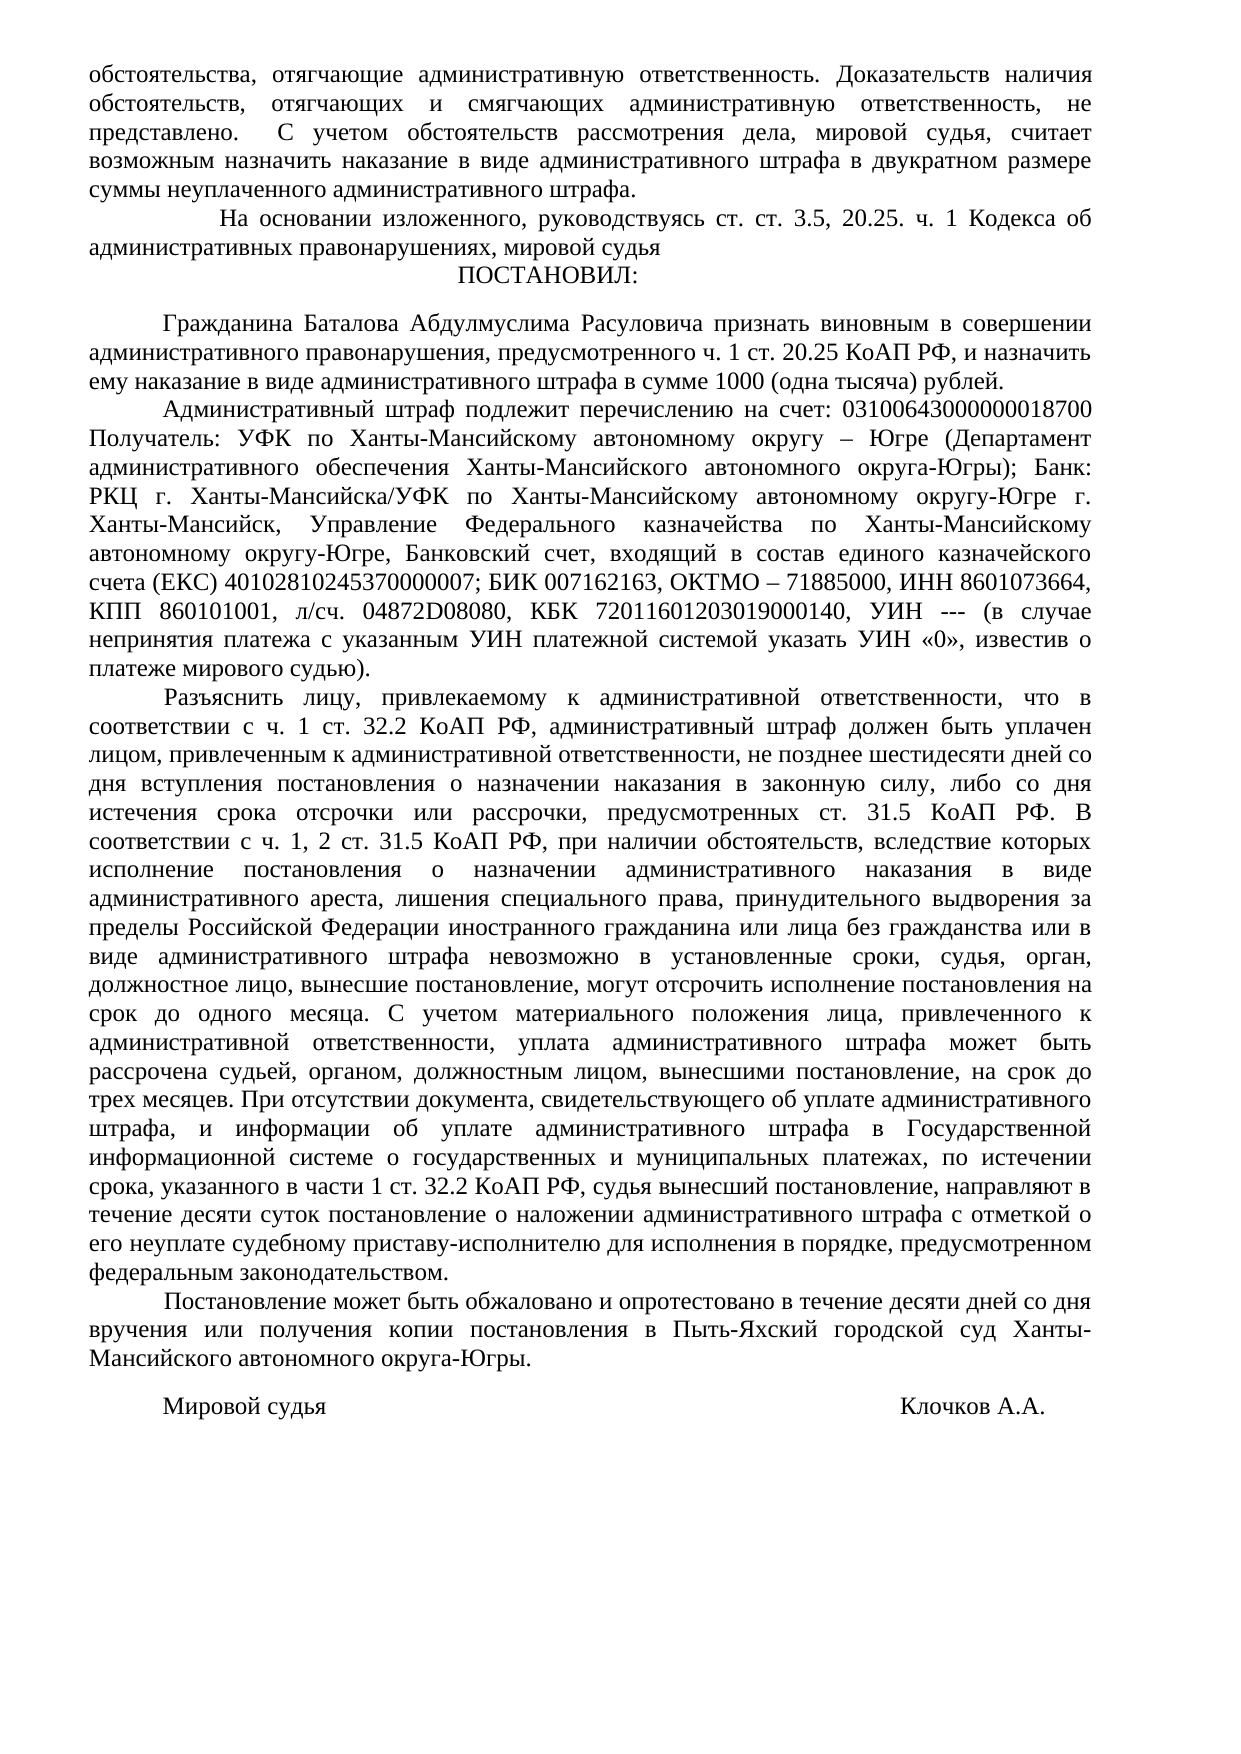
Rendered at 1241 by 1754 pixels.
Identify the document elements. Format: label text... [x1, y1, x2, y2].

text Мировой судья Клочков А.А. [89, 1391, 1092, 1420]
text Гражданина Баталова Абдулмуслима Расуловича признать виновным в совершении административного правонарушения, предусмотренного ч. 1 ст. 20.25 КоАП РФ, и назначить ему наказание в виде административного штрафа в сумме 1000 (одна тысяча) рублей. [89, 308, 1092, 394]
text Разъяснить лицу, привлекаемому к административной ответственности, что в соответствии с ч. 1 ст. 32.2 КоАП РФ, административный штраф должен быть уплачен лицом, привлеченным к административной ответственности, не позднее шестидесяти дней со дня вступления постановления о назначении наказания в законную силу, либо со дня истечения срока отсрочки или рассрочки, предусмотренных ст. 31.5 КоАП РФ. В соответствии с ч. 1, 2 ст. 31.5 КоАП РФ, при наличии обстоятельств, вследствие которых исполнение постановления о назначении административного наказания в виде административного ареста, лишения специального права, принудительного выдворения за пределы Российской Федерации иностранного гражданина или лица без гражданства или в виде административного штрафа невозможно в установленные сроки, судья, орган, должностное лицо, вынесшие постановление, могут отсрочить исполнение постановления на срок до одного месяца. С учетом материального положения лица, привлеченного к административной ответственности, уплата административного штрафа может быть рассрочена судьей, органом, должностным лицом, вынесшими постановление, на срок до трех месяцев. При отсутствии документа, свидетельствующего об уплате административного штрафа, и информации об уплате административного штрафа в Государственной информационной системе о государственных и муниципальных платежах, по истечении срока, указанного в части 1 ст. 32.2 КоАП РФ, судья вынесший постановление, направляют в течение десяти суток постановление о наложении административного штрафа с отметкой о его неуплате судебному приставу-исполнителю для исполнения в порядке, предусмотренном федеральным законодательством. [89, 682, 1092, 1286]
text ПОСТАНОВИЛ: [89, 260, 1092, 289]
text Постановление может быть обжаловано и опротестовано в течение десяти дней со дня вручения или получения копии постановления в Пыть-Яхский городской суд Ханты-Мансийского автономного округа-Югры. [89, 1286, 1092, 1372]
text Административный штраф подлежит перечислению на счет: 03100643000000018700 Получатель: УФК по Ханты-Мансийскому автономному округу – Югре (Департамент административного обеспечения Ханты-Мансийского автономного округа-Югры); Банк: РКЦ г. Ханты-Мансийска/УФК по Ханты-Мансийскому автономному округу-Югре г. Ханты-Мансийск, Управление Федерального казначейства по Ханты-Мансийскому автономному округу-Югре, Банковский счет, входящий в состав единого казначейского счета (ЕКС) 40102810245370000007; БИК 007162163, ОКТМО – 71885000, ИНН 8601073664, КПП 860101001, л/сч. 04872D08080, КБК 72011601203019000140, УИН --- (в случае непринятия платежа с указанным УИН платежной системой указать УИН «0», известив о платеже мирового судью). [89, 394, 1092, 682]
text На основании изложенного, руководствуясь ст. ст. 3.5, 20.25. ч. 1 Кодекса об административных правонарушениях, мировой судья [89, 203, 1092, 260]
